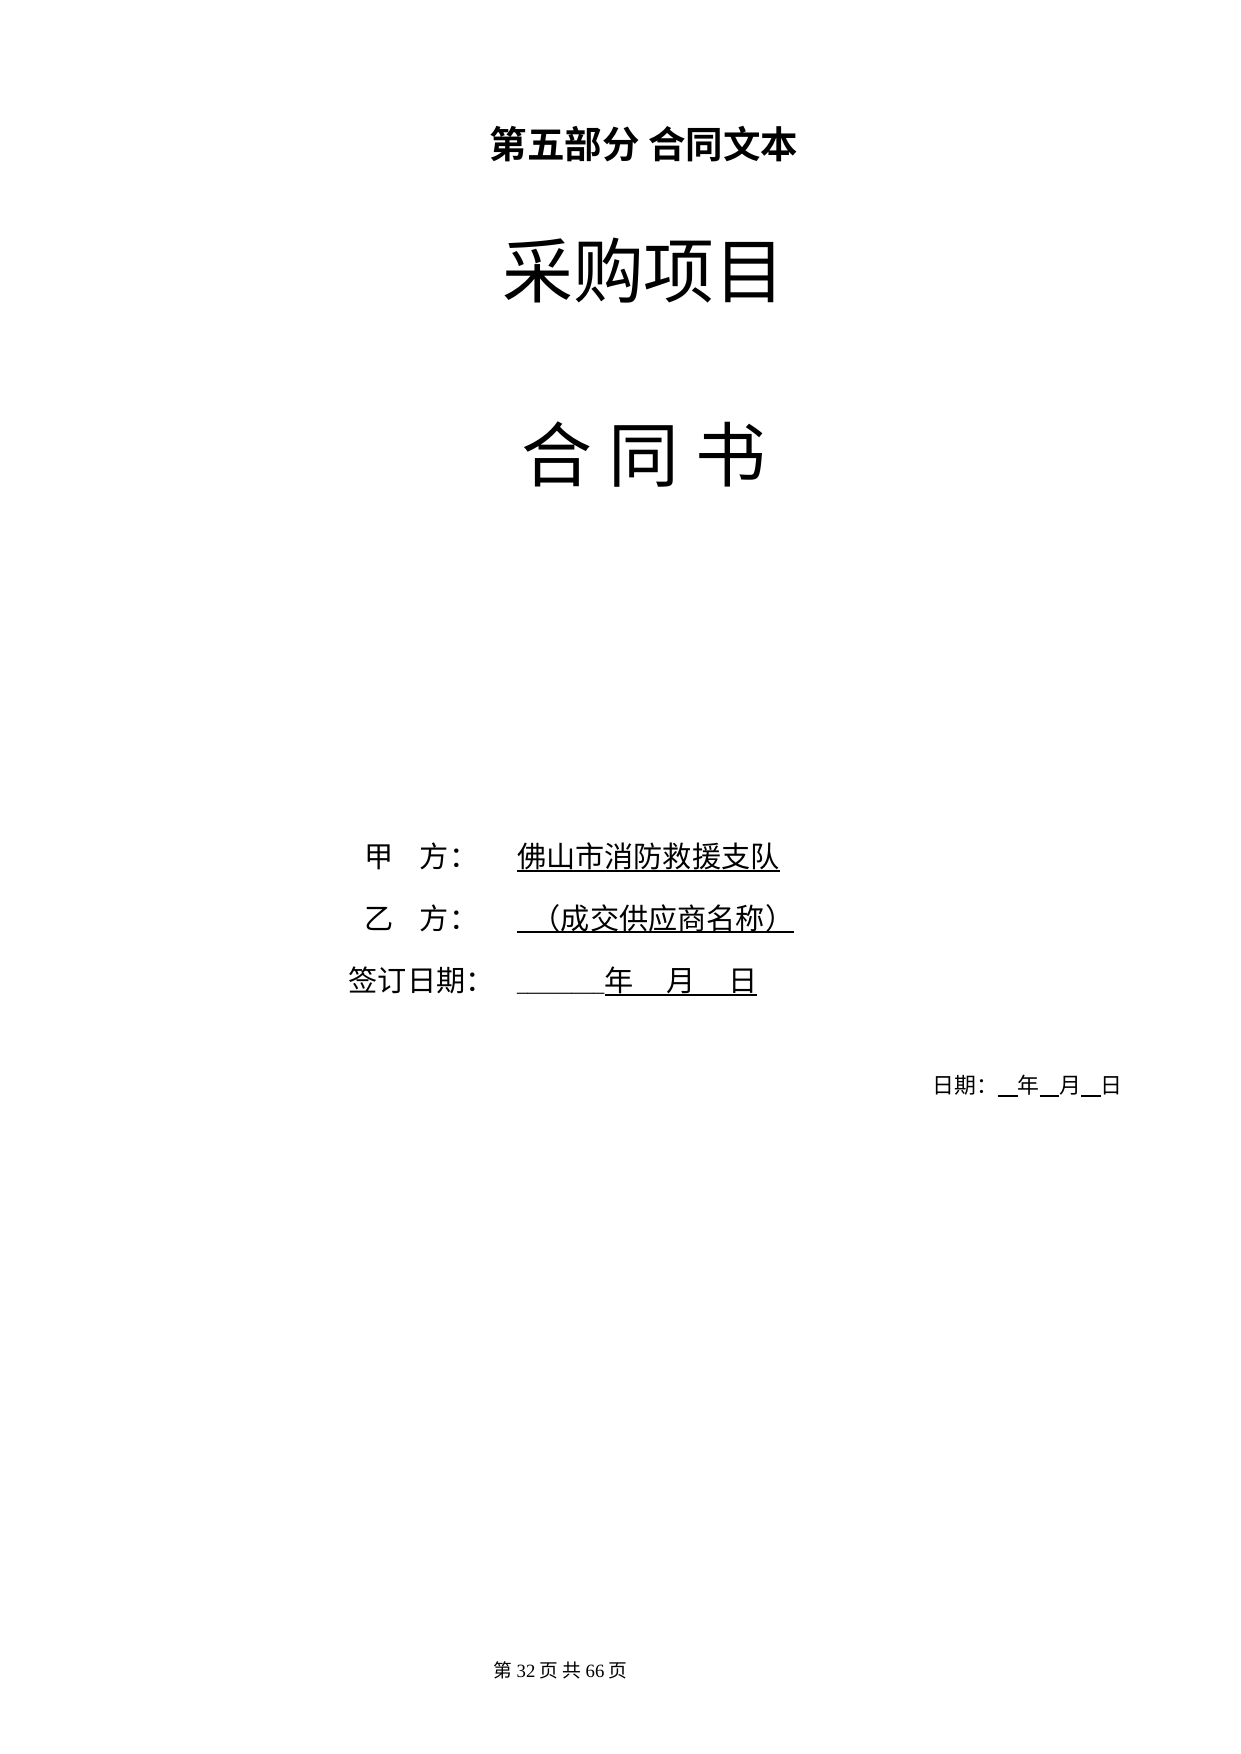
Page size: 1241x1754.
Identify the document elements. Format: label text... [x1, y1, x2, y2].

text 采购项目 [165, 215, 1122, 318]
table_header 甲 方： [337, 823, 506, 884]
table_cell 签订日期： [337, 946, 506, 1008]
table_cell ________年 月 日 [506, 946, 950, 1008]
text 合 同 书 [165, 399, 1122, 502]
text 日期： 年 月 日 [165, 1054, 1122, 1099]
table_cell 乙 方： [337, 884, 506, 946]
table_header 佛山市消防救援支队 [506, 823, 950, 884]
table_cell （成交供应商名称） [506, 884, 950, 946]
text 第五部分 合同文本 [165, 118, 1122, 169]
